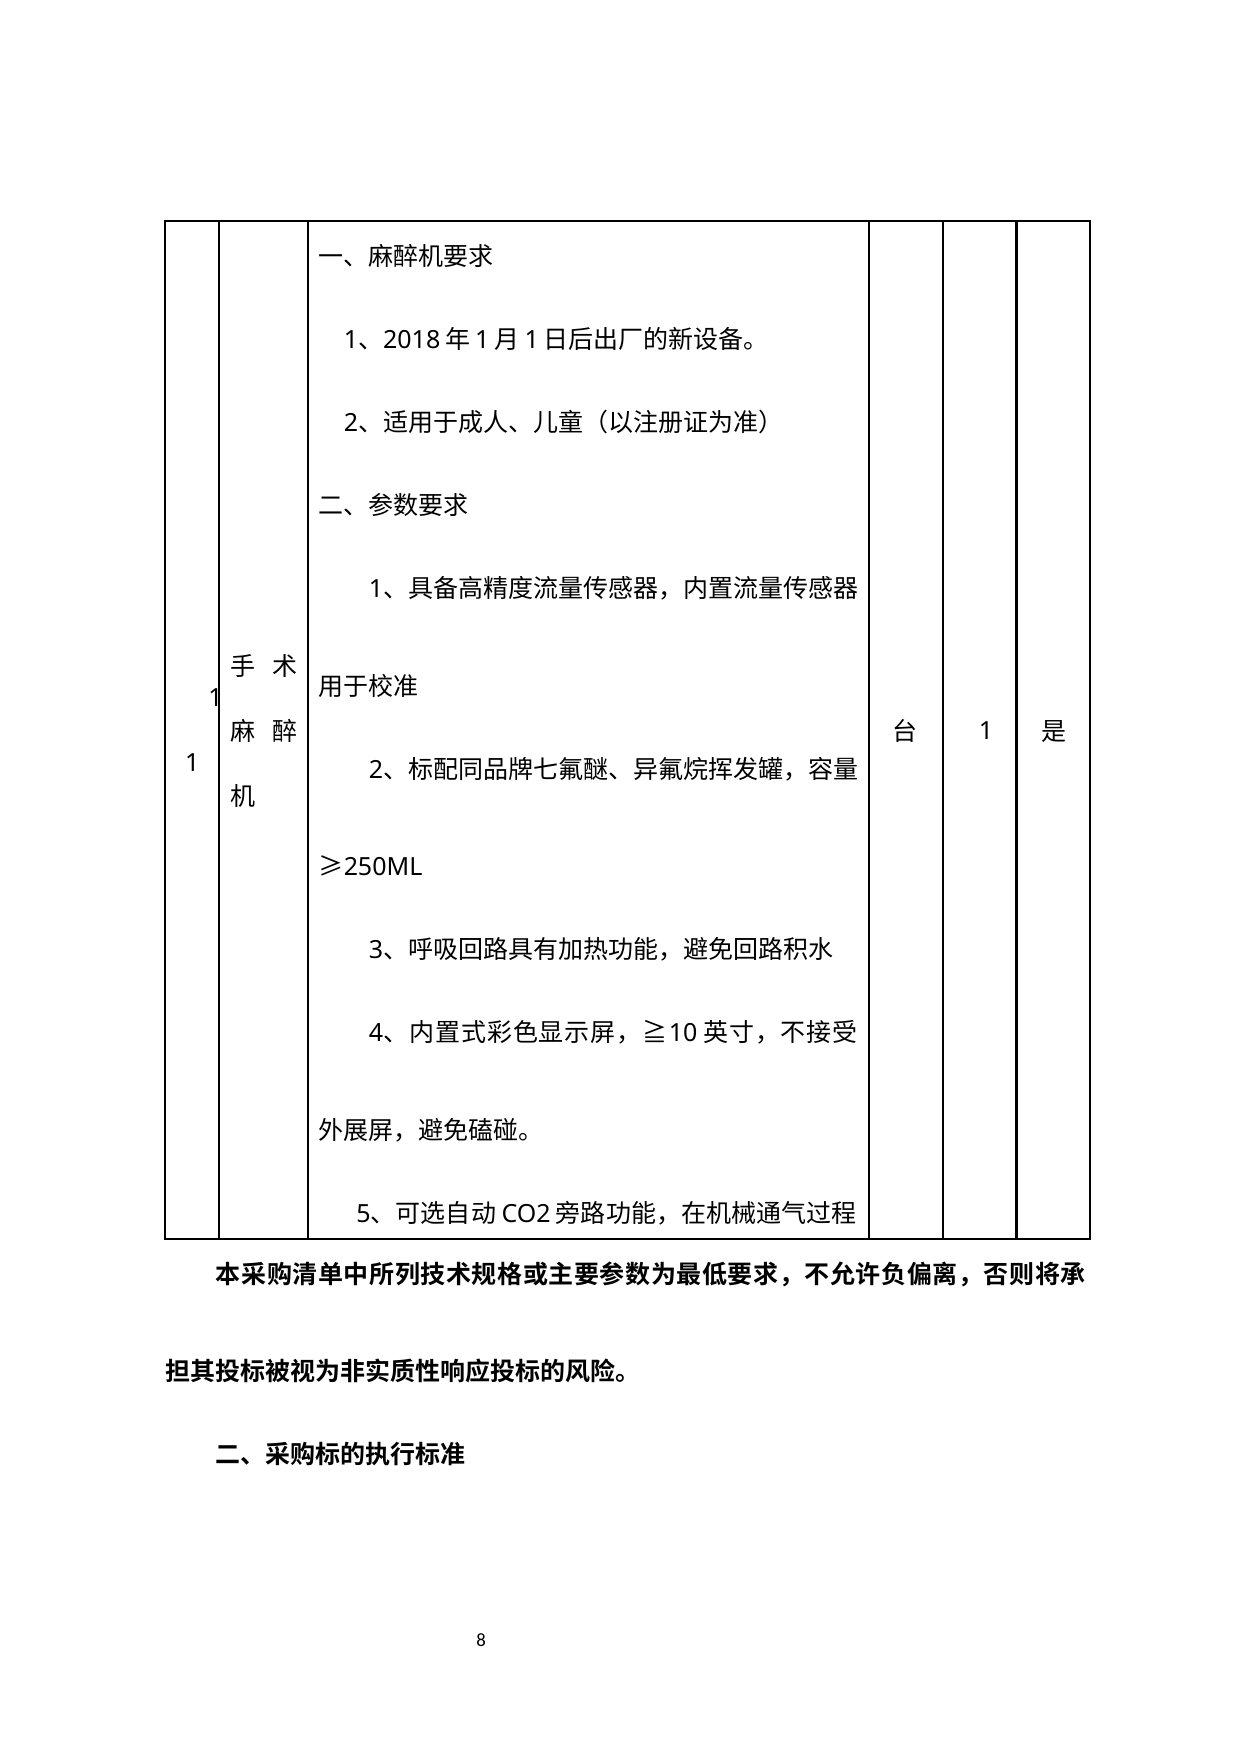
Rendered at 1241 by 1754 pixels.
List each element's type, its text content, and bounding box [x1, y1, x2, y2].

table_cell 1 [944, 222, 1015, 1238]
table_cell 台 [870, 222, 942, 1238]
text 本采购清单中所列技术规格或主要参数为最低要求，不允许负偏离，否则将承担其投标被视为非实质性响应投标的风险。 [165, 1240, 1087, 1402]
table_cell 手术麻醉机 [220, 222, 307, 1238]
table_cell 一、麻醉机要求 1、2018年1月1日后出厂的新设备。 2、适用于成人、儿童（以注册证为准） 参数要求 1、具备高精度流量传感器，内置流量传感器用于校准 2、标配同品牌七氟醚、异氟烷挥发罐，容量≥250ML 3、呼吸回路具有加热功能，避免回路积水 4、内置式彩色显示屏，≧10英寸，不接受外展屏，避免磕碰。 5、可选自动CO2旁路功能，在机械通气过程中，更换钠石灰罐无需停机。 6、通气模式：VCV 、PCV 电子PEEP 手动通气，可选PSV 、SIMV通气模式 7、能和医院手麻系统相连接 8、电动电控或气动电控呼吸机 9、容量模式下潮气量设置范围20ml-1500ml 10、呼吸末Co2监测。 11、监测项目：吸入氧浓度、呼吸频率、潮气量、分钟通气量、气道平均压、气道峰压、呼气末正压、新鲜气体流量、波形显示和测量数值列表、智能化的可调节的警报限制等。 [309, 222, 868, 1238]
table_cell 是 [1018, 222, 1089, 1238]
text 二、采购标的执行标准 [165, 1421, 1087, 1486]
table_cell 11 [166, 222, 218, 1238]
